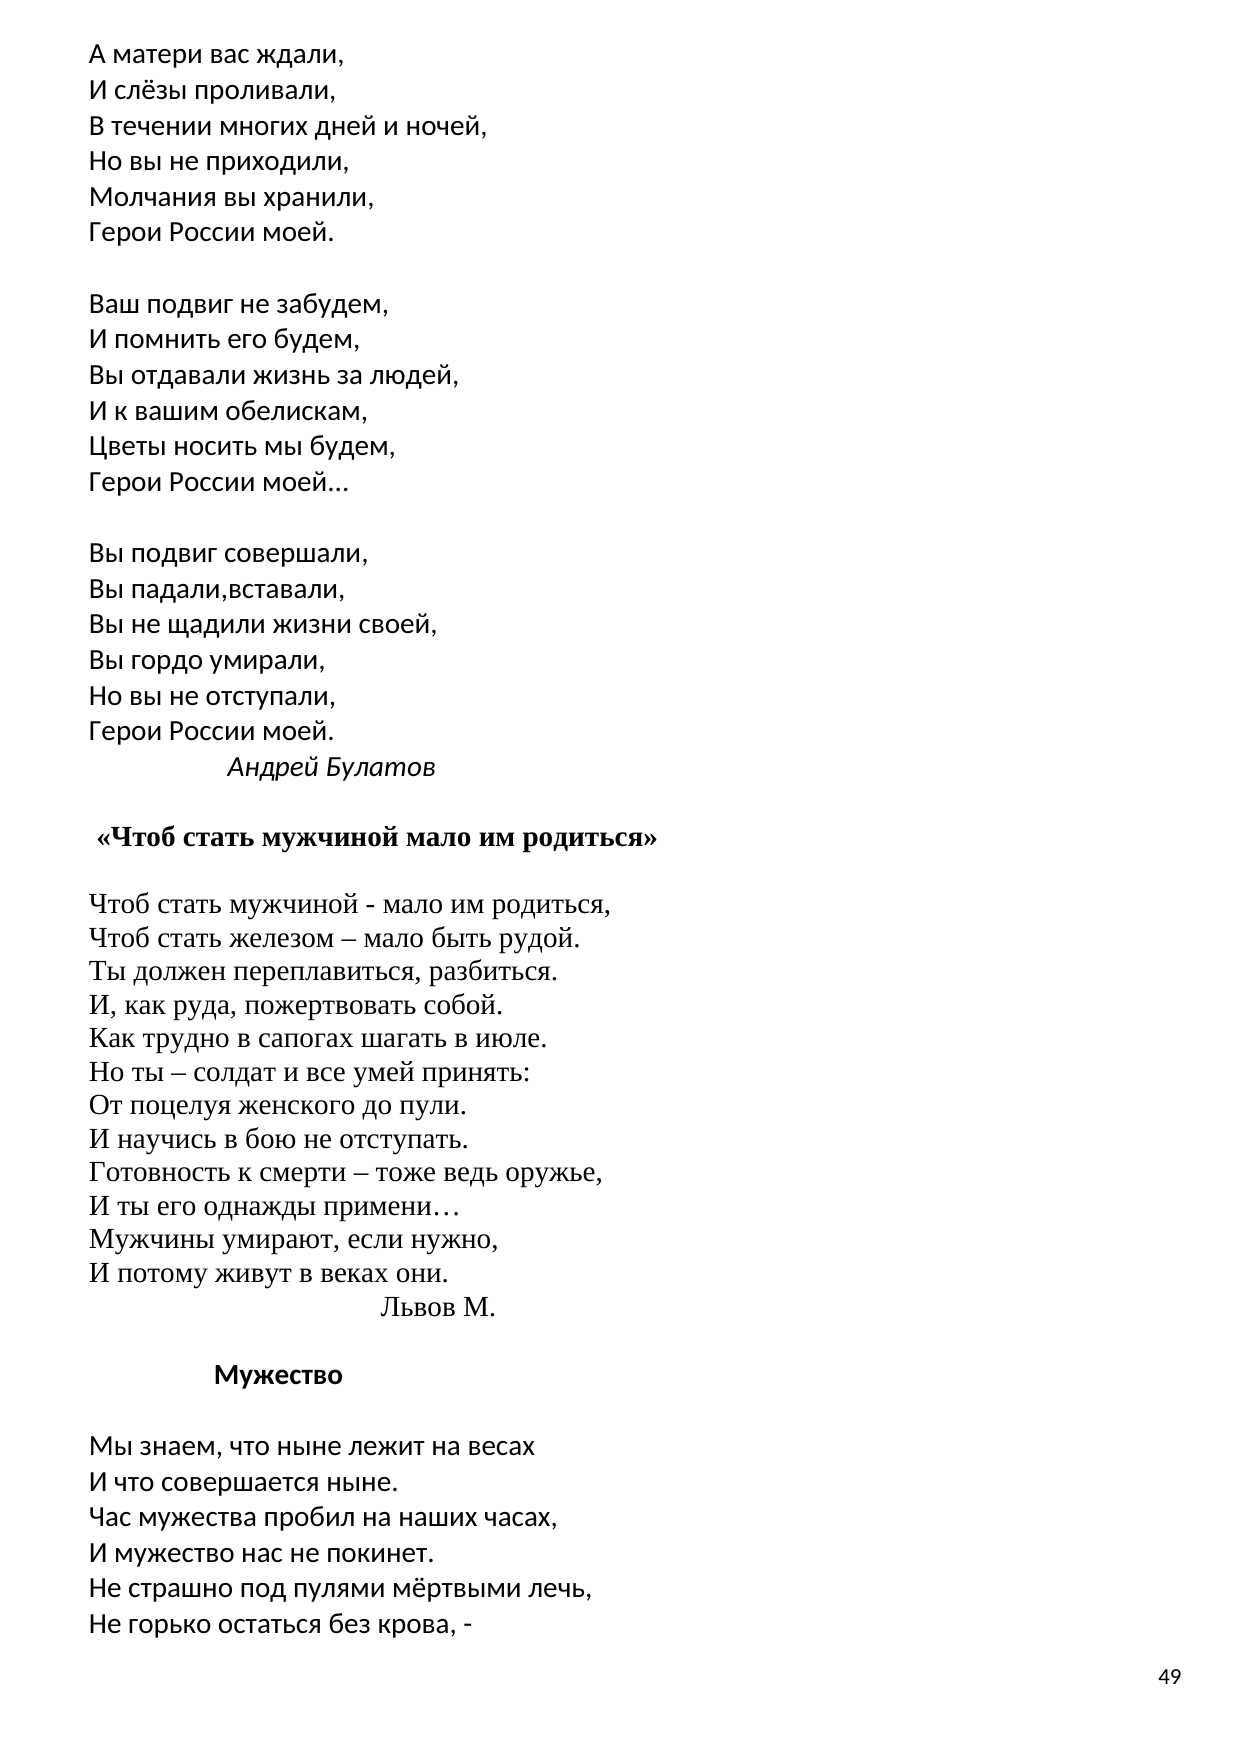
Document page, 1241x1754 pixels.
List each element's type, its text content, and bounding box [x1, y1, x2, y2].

text Львов М. [89, 1289, 1181, 1322]
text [89, 35, 1181, 748]
text От поцелуя женского до пули. [89, 1087, 1181, 1121]
text «Чтоб стать мужчиной мало им родиться» [89, 819, 1181, 853]
text И ты его однажды примени… [89, 1188, 1181, 1222]
text И потому живут в веках они. [89, 1255, 1181, 1289]
text Как трудно в сапогах шагать в июле. [89, 1020, 1181, 1054]
text И научись в бою не отступать. [89, 1121, 1181, 1154]
text И, как руда, пожертвовать собой. [89, 987, 1181, 1020]
text Ты должен переплавиться, разбиться. [89, 953, 1181, 987]
text Андрей Булатов [89, 748, 1181, 783]
text Но ты – солдат и все умей принять: [89, 1054, 1181, 1087]
text Чтоб стать железом – мало быть рудой. [89, 920, 1181, 953]
text Чтоб стать мужчиной - мало им родиться, [89, 886, 1181, 920]
text Мужчины умирают, если нужно, [89, 1222, 1181, 1255]
text Готовность к смерти – тоже ведь оружье, [89, 1154, 1181, 1188]
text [89, 1356, 1181, 1641]
